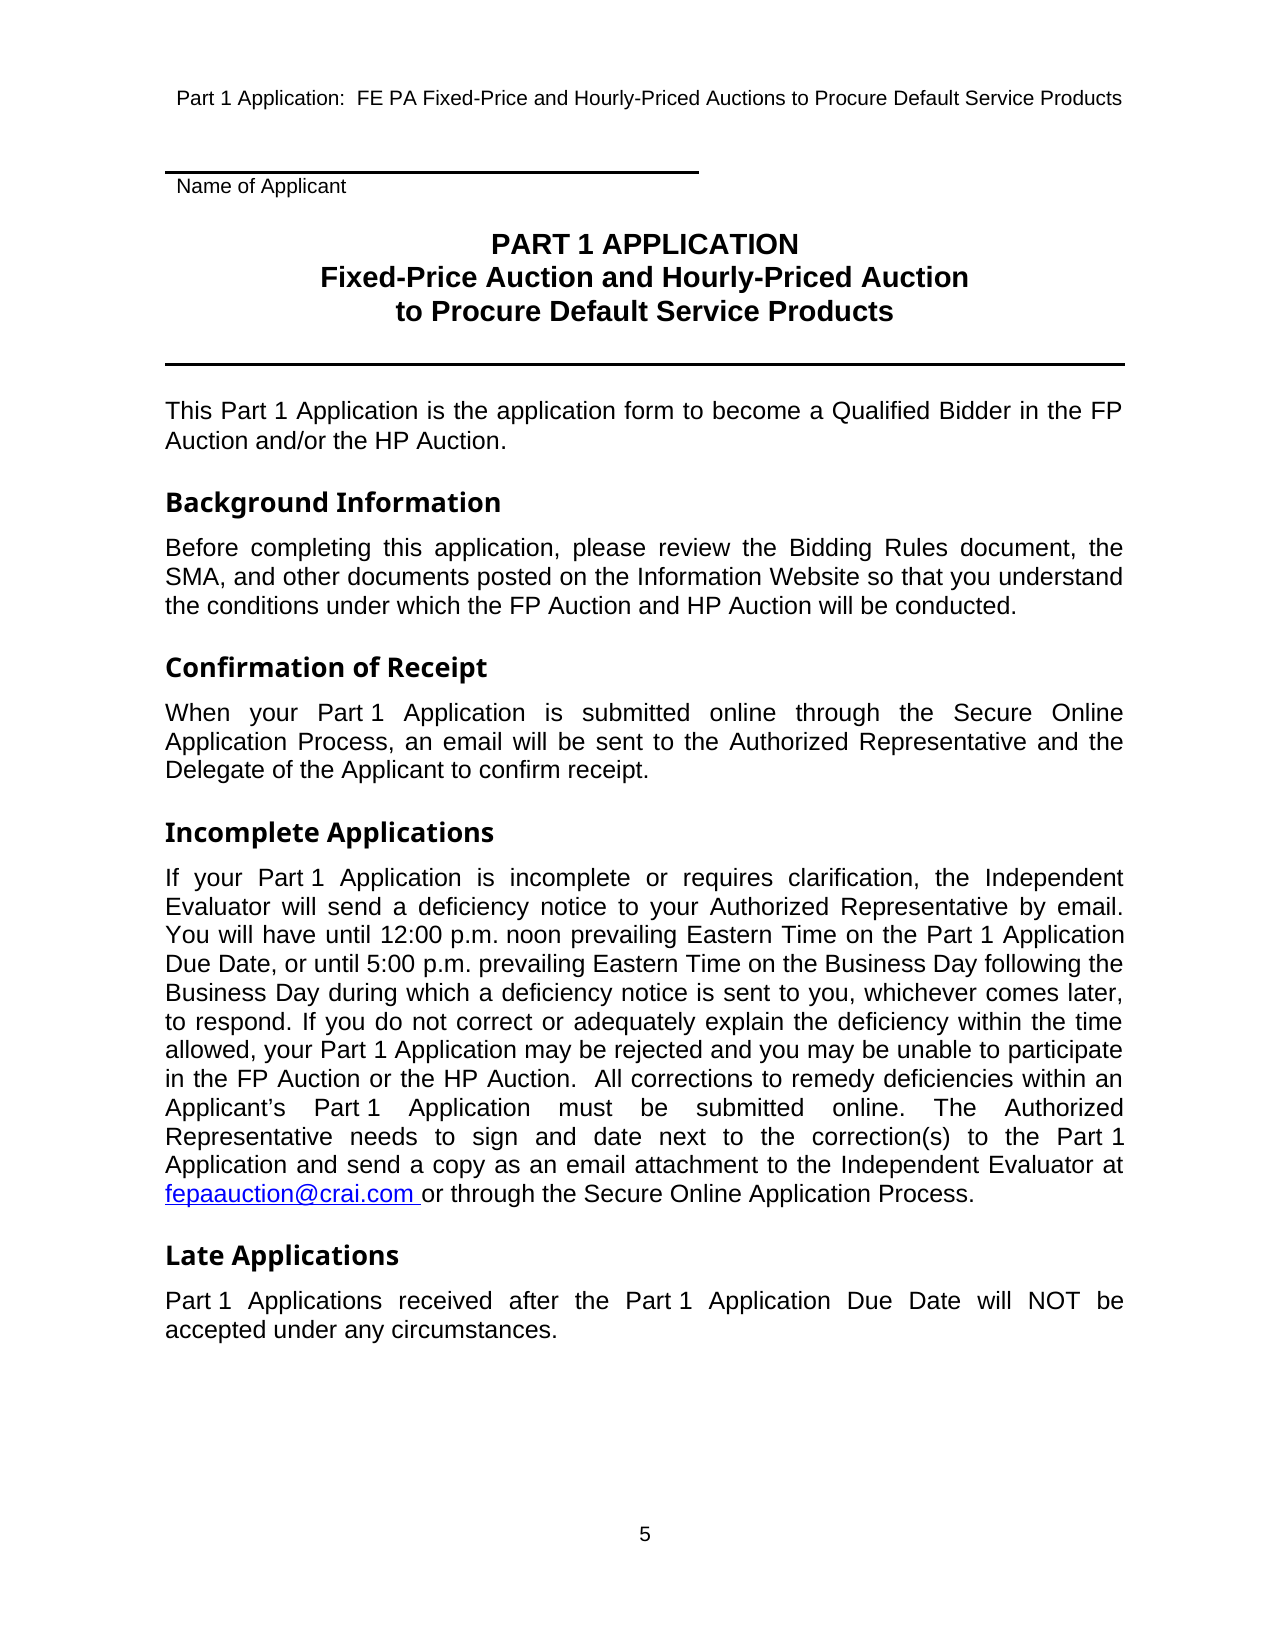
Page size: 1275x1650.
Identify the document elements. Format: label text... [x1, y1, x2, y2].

text to Procure Default Service Products [165, 294, 1125, 327]
text Before completing this application, please review the Bidding Rules document, the SMA, and other documents posted on the Information Website so that you understand the conditions under which the FP Auction and HP Auction will be conducted. [165, 533, 1125, 619]
subtitle Confirmation of Receipt [165, 648, 1125, 685]
subtitle Late Applications [165, 1237, 1125, 1274]
subtitle Background Information [165, 484, 1125, 521]
text Part 1 Applications received after the Part 1 Application Due Date will NOT be accepted under any circumstances. [165, 1286, 1125, 1344]
subtitle Incomplete Applications [165, 813, 1125, 850]
text PART 1 APPLICATION [165, 227, 1125, 260]
text This Part 1 Application is the application form to become a Qualified Bidder in the FP Auction and/or the HP Auction. [165, 395, 1125, 454]
text If your Part 1 Application is incomplete or requires clarification, the Independent Evaluator will send a deficiency notice to your Authorized Representative by email. You will have until 12:00 p.m. noon prevailing Eastern Time on the Part 1 Application Due Date, or until 5:00 p.m. prevailing Eastern Time on the Business Day following the Business Day during which a deficiency notice is sent to you, whichever comes later, to respond. If you do not correct or adequately explain the deficiency within the time allowed, your Part 1 Application may be rejected and you may be unable to participate in the FP Auction or the HP Auction. All corrections to remedy deficiencies within an Applicant’s Part 1 Application must be submitted online. The Authorized Representative needs to sign and date next to the correction(s) to the Part 1 Application and send a copy as an email attachment to the Independent Evaluator at fepaauction@crai.com or through the Secure Online Application Process. [165, 863, 1125, 1208]
text Fixed-Price Auction and Hourly-Priced Auction [165, 260, 1125, 294]
text When your Part 1 Application is submitted online through the Secure Online Application Process, an email will be sent to the Authorized Representative and the Delegate of the Applicant to confirm receipt. [165, 698, 1125, 784]
